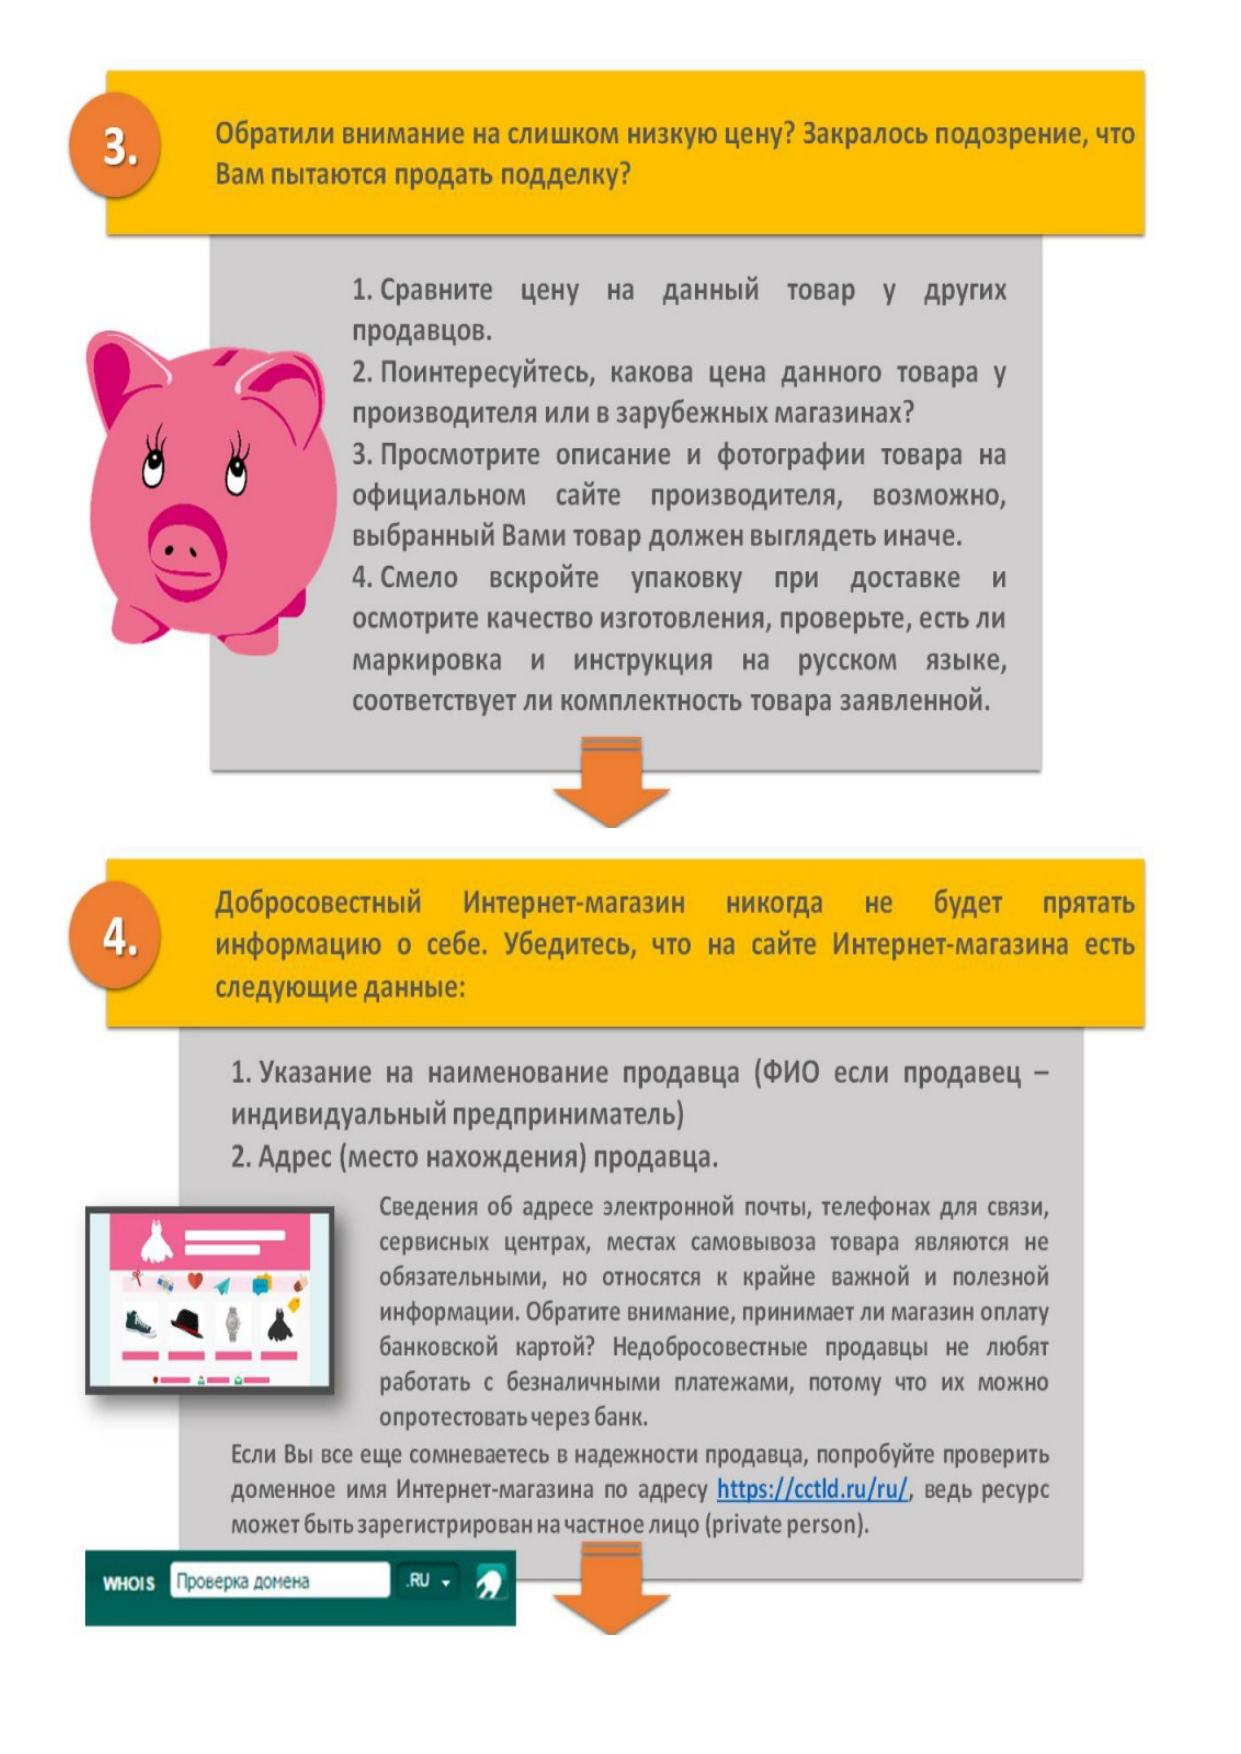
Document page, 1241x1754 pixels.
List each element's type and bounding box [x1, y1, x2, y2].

picture [59, 846, 1182, 1635]
picture [59, 59, 1182, 828]
